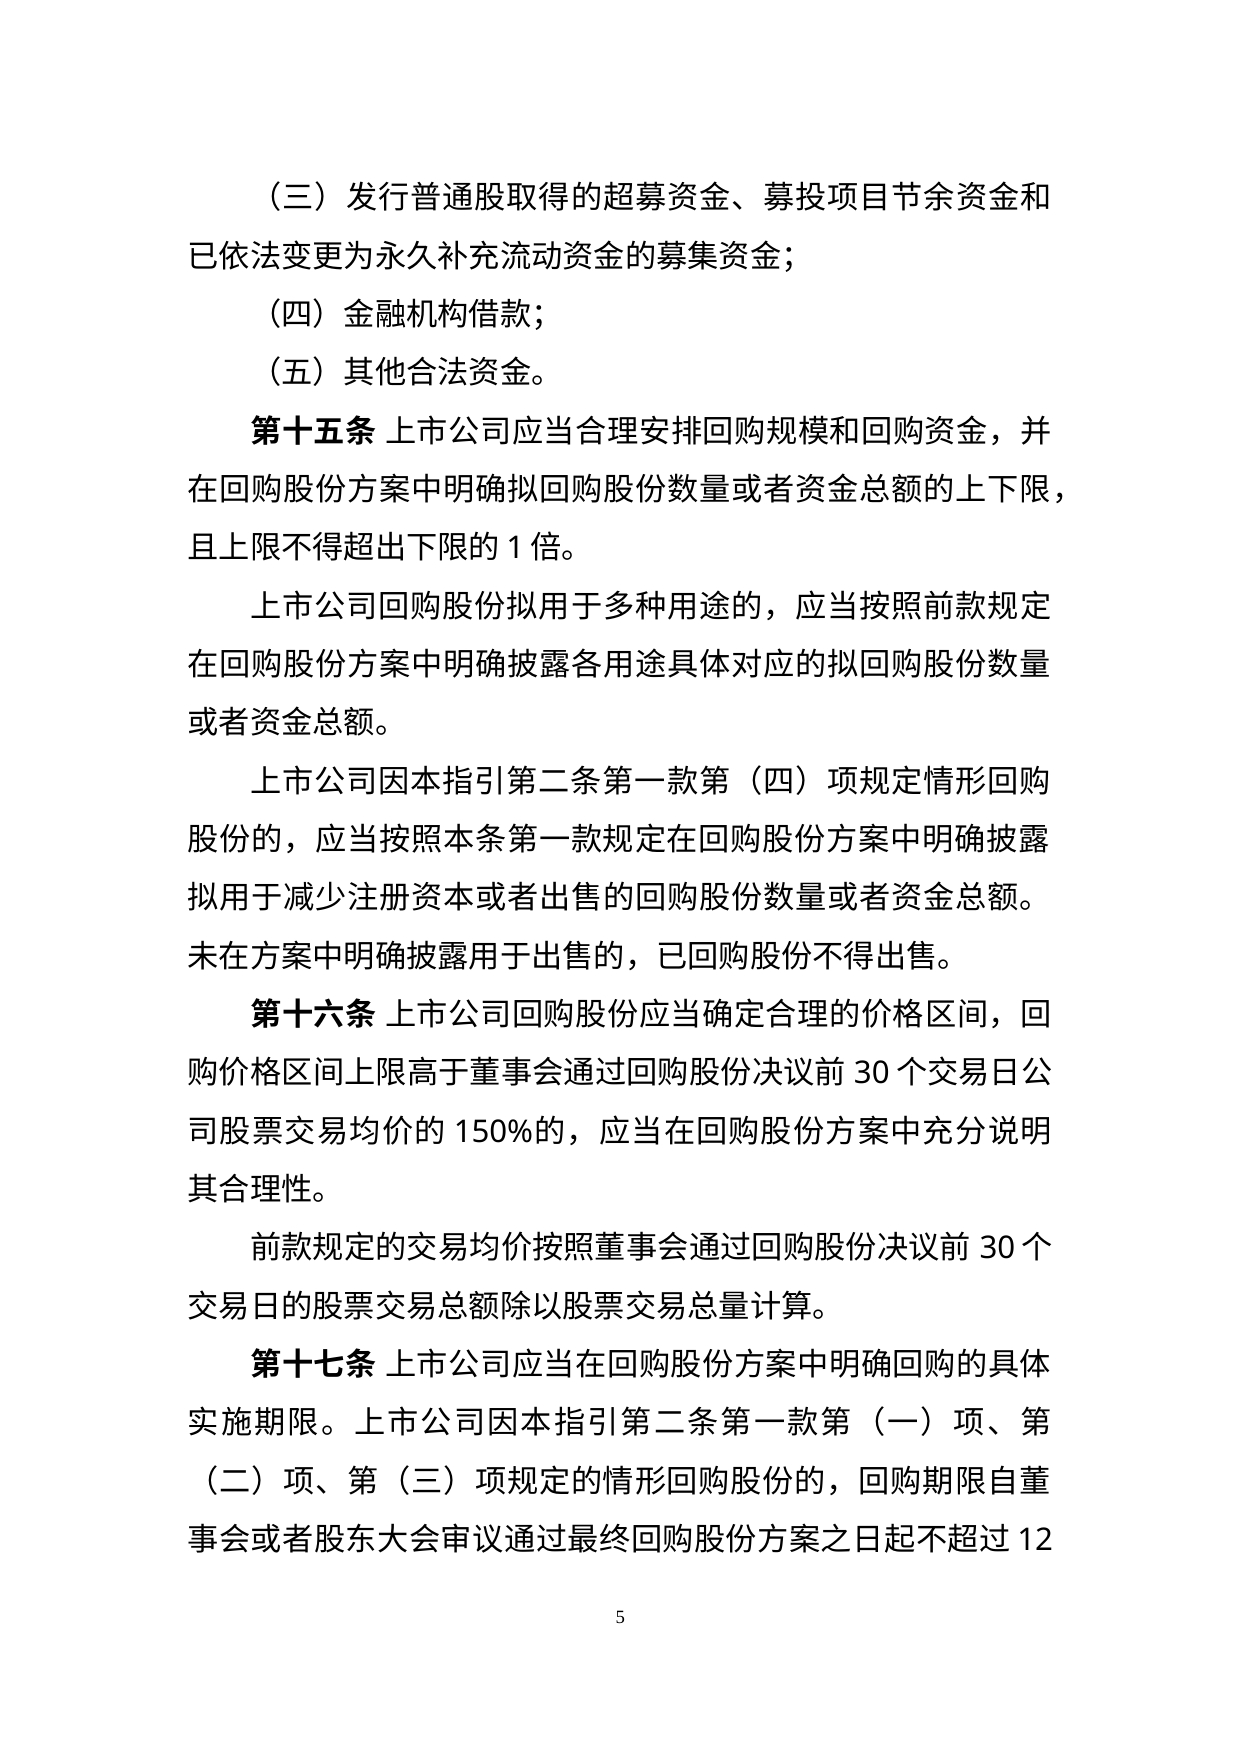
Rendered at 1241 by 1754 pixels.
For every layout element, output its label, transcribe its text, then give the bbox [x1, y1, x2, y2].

text 前款规定的交易均价按照董事会通过回购股份决议前30个交易日的股票交易总额除以股票交易总量计算。 [187, 1212, 1053, 1329]
text 上市公司因本指引第二条第一款第（四）项规定情形回购股份的，应当按照本条第一款规定在回购股份方案中明确披露拟用于减少注册资本或者出售的回购股份数量或者资金总额。未在方案中明确披露用于出售的，已回购股份不得出售。 [187, 745, 1053, 979]
text 上市公司回购股份拟用于多种用途的，应当按照前款规定在回购股份方案中明确披露各用途具体对应的拟回购股份数量或者资金总额。 [187, 570, 1053, 745]
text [187, 1329, 1053, 1562]
text 第十五条 上市公司应当合理安排回购规模和回购资金，并在回购股份方案中明确拟回购股份数量或者资金总额的上下限，且上限不得超出下限的1倍。 [187, 395, 1053, 570]
text （三）发行普通股取得的超募资金、募投项目节余资金和已依法变更为永久补充流动资金的募集资金； [187, 162, 1053, 279]
text 第十六条 上市公司回购股份应当确定合理的价格区间，回购价格区间上限高于董事会通过回购股份决议前30个交易日公司股票交易均价的150%的，应当在回购股份方案中充分说明其合理性。 [187, 979, 1053, 1212]
text （五）其他合法资金。 [187, 337, 1053, 395]
text （四）金融机构借款； [187, 279, 1053, 337]
